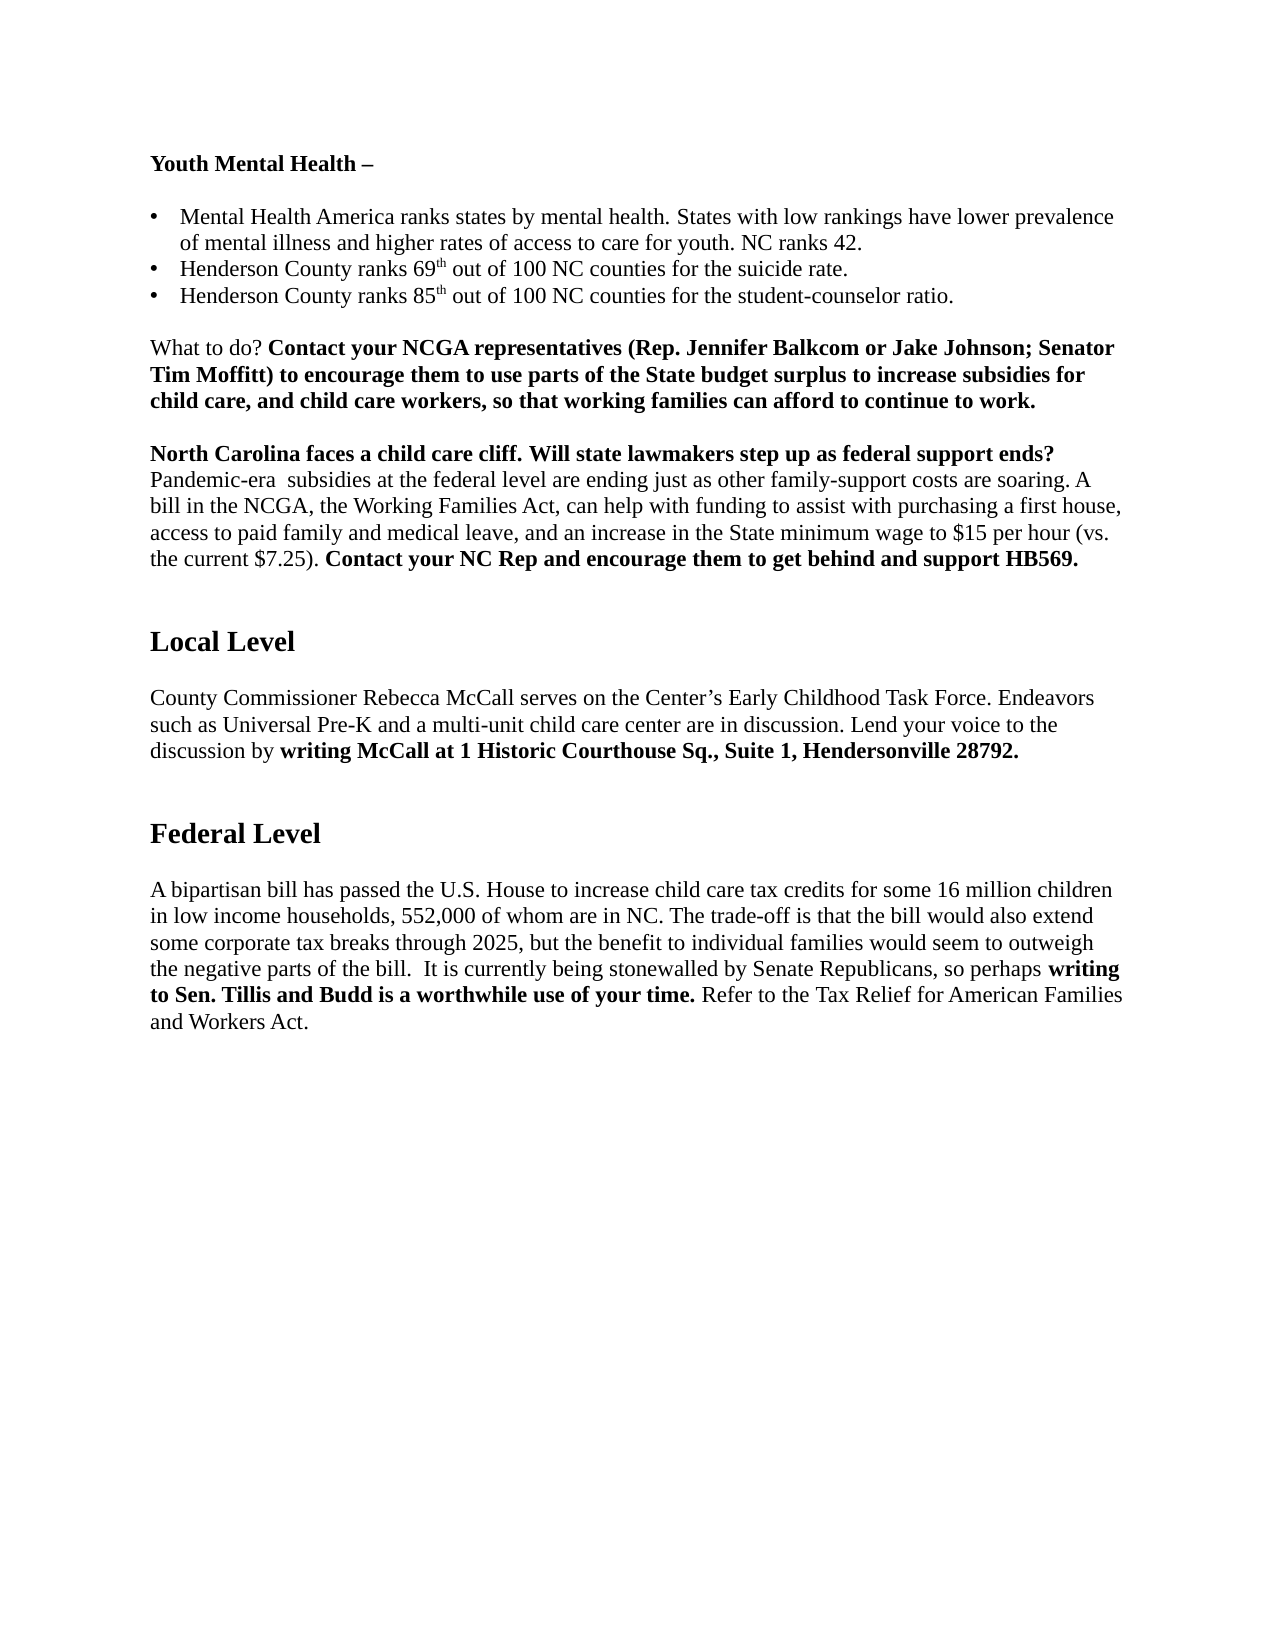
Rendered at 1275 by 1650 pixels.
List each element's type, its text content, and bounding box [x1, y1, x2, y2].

text Federal Level [150, 816, 1125, 849]
list Mental Health America ranks states by mental health. States with low rankings have lower prevalence of mental illness and higher rates of access to care for youth. NC ranks 42. [150, 203, 1125, 255]
text North Carolina faces a child care cliff. Will state lawmakers step up as federal support ends? [150, 413, 1125, 466]
list Henderson County ranks 69th out of 100 NC counties for the suicide rate. [150, 255, 1125, 282]
text Pandemic-era subsidies at the federal level are ending just as other family-support costs are soaring. A bill in the NCGA, the Working Families Act, can help with funding to assist with purchasing a first house, access to paid family and medical leave, and an increase in the State minimum wage to $15 per hour (vs. the current $7.25). Contact your NC Rep and encourage them to get behind and support HB569. [150, 466, 1125, 572]
text What to do? Contact your NCGA representatives (Rep. Jennifer Balkcom or Jake Johnson; Senator Tim Moffitt) to encourage them to use parts of the State budget surplus to increase subsidies for child care, and child care workers, so that working families can afford to continue to work. [150, 334, 1125, 413]
text Local Level [150, 624, 1125, 658]
list Henderson County ranks 85th out of 100 NC counties for the student-counselor ratio. [150, 282, 1125, 308]
text County Commissioner Rebecca McCall serves on the Center’s Early Childhood Task Force. Endeavors such as Universal Pre-K and a multi-unit child care center are in discussion. Lend your voice to the discussion by writing McCall at 1 Historic Courthouse Sq., Suite 1, Hendersonville 28792. [150, 658, 1125, 763]
text Youth Mental Health – [150, 150, 1125, 176]
text A bipartisan bill has passed the U.S. House to increase child care tax credits for some 16 million children in low income households, 552,000 of whom are in NC. The trade-off is that the bill would also extend some corporate tax breaks through 2025, but the benefit to individual families would seem to outweigh the negative parts of the bill. It is currently being stonewalled by Senate Republicans, so perhaps writing to Sen. Tillis and Budd is a worthwhile use of your time. Refer to the Tax Relief for American Families and Workers Act. [150, 876, 1125, 1034]
